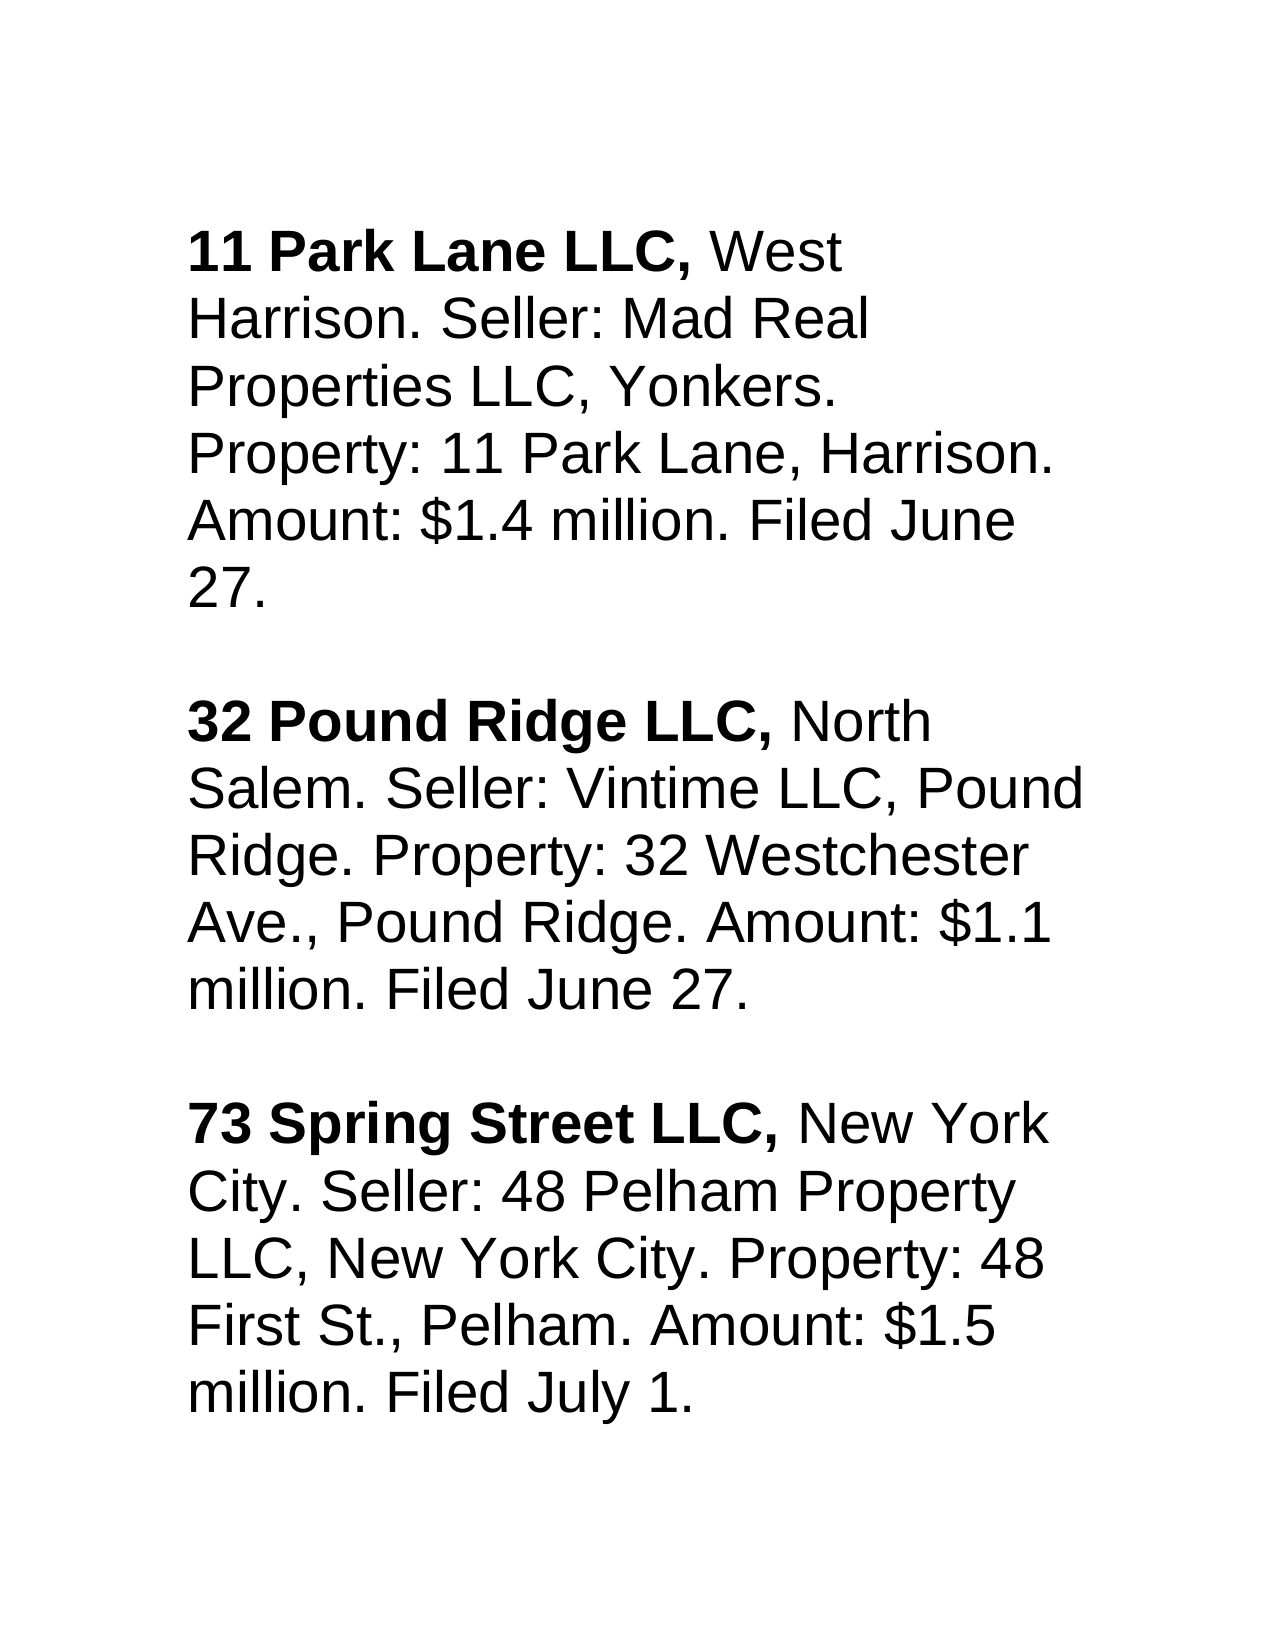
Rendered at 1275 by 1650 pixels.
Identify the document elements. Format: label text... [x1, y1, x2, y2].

text 11 Park Lane LLC, West Harrison. Seller: Mad Real Properties LLC, Yonkers. Property: 11 Park Lane, Harrison. Amount: $1.4 million. Filed June 27. [187, 217, 1087, 619]
text 32 Pound Ridge LLC, North Salem. Seller: Vintime LLC, Pound Ridge. Property: 32 Westchester Ave., Pound Ridge. Amount: $1.1 million. Filed June 27. [187, 687, 1087, 1022]
text 73 Spring Street LLC, New York City. Seller: 48 Pelham Property LLC, New York City. Property: 48 First St., Pelham. Amount: $1.5 million. Filed July 1. [187, 1089, 1087, 1424]
